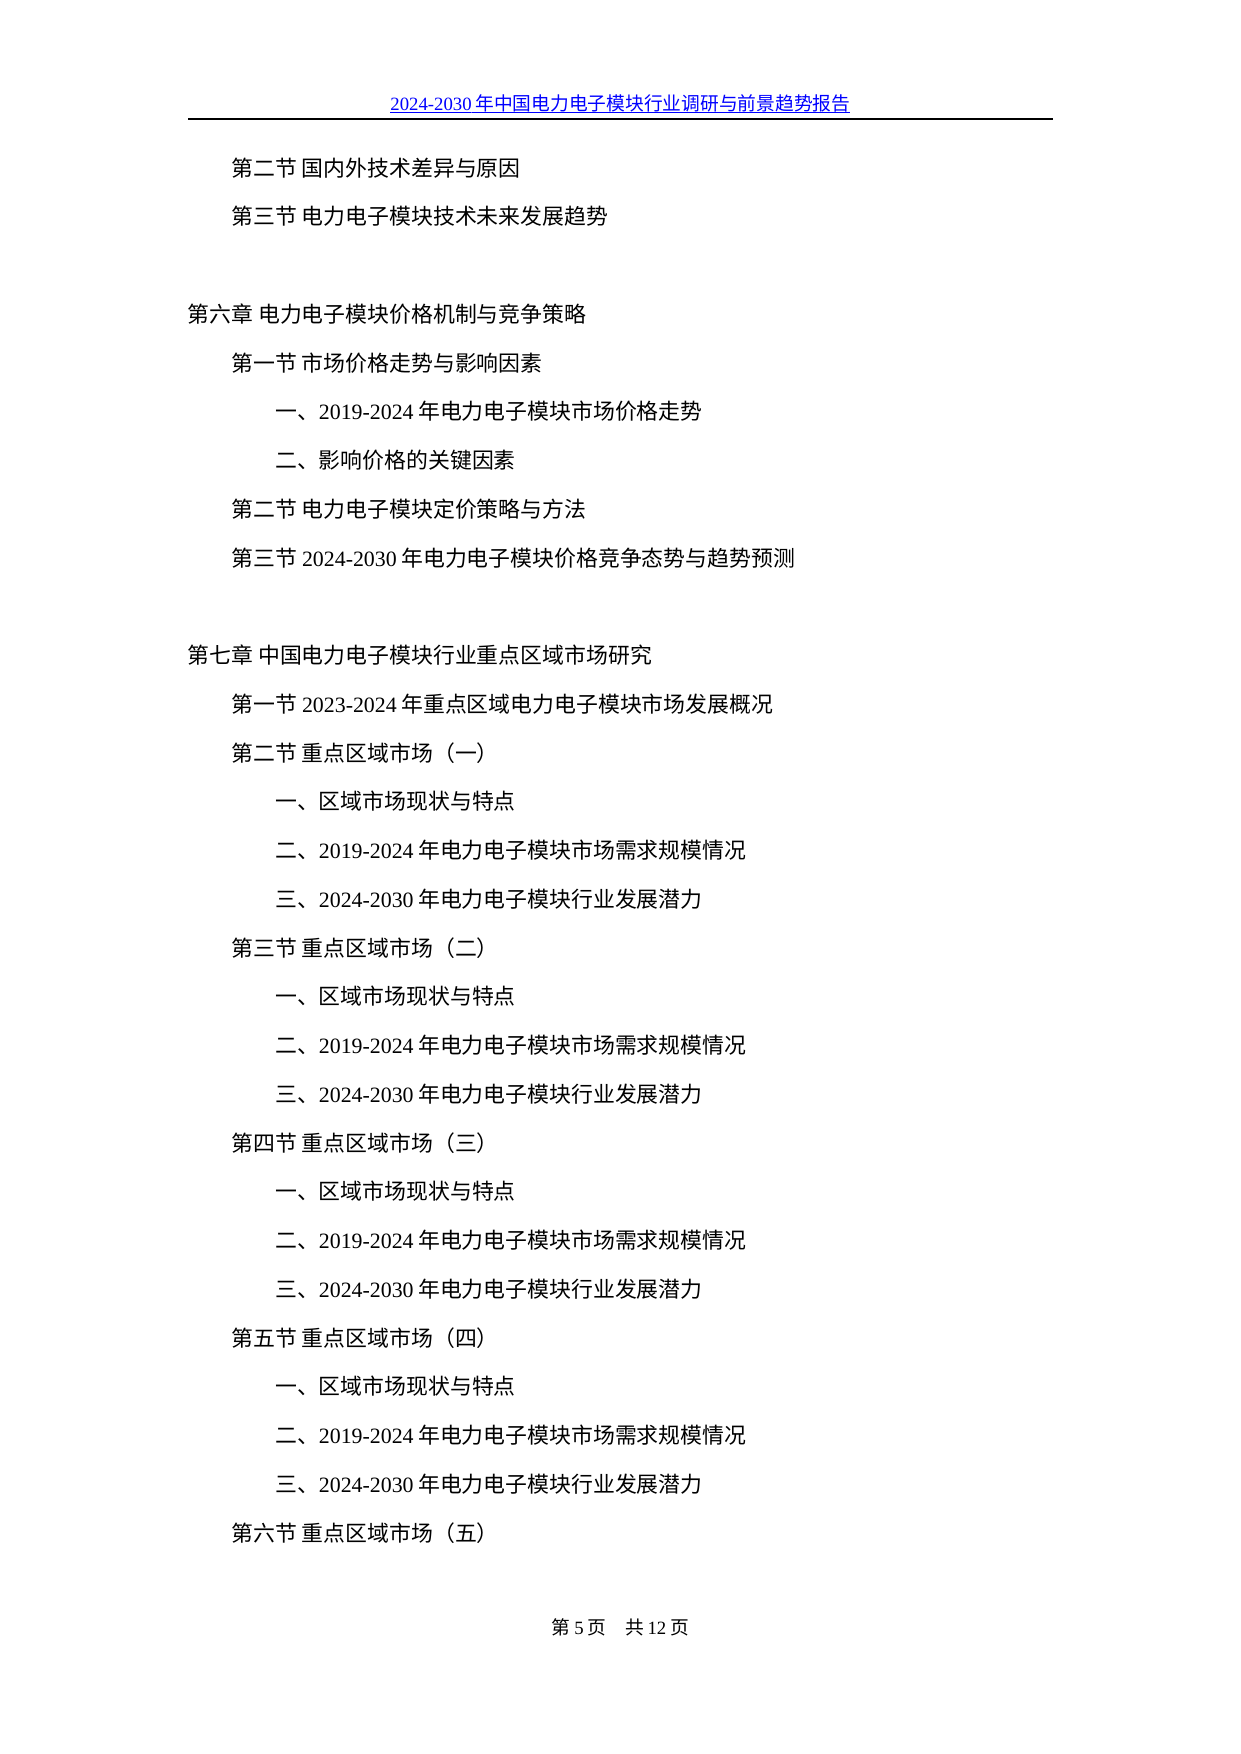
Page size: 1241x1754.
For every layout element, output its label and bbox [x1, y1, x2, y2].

text [187, 150, 1053, 1548]
